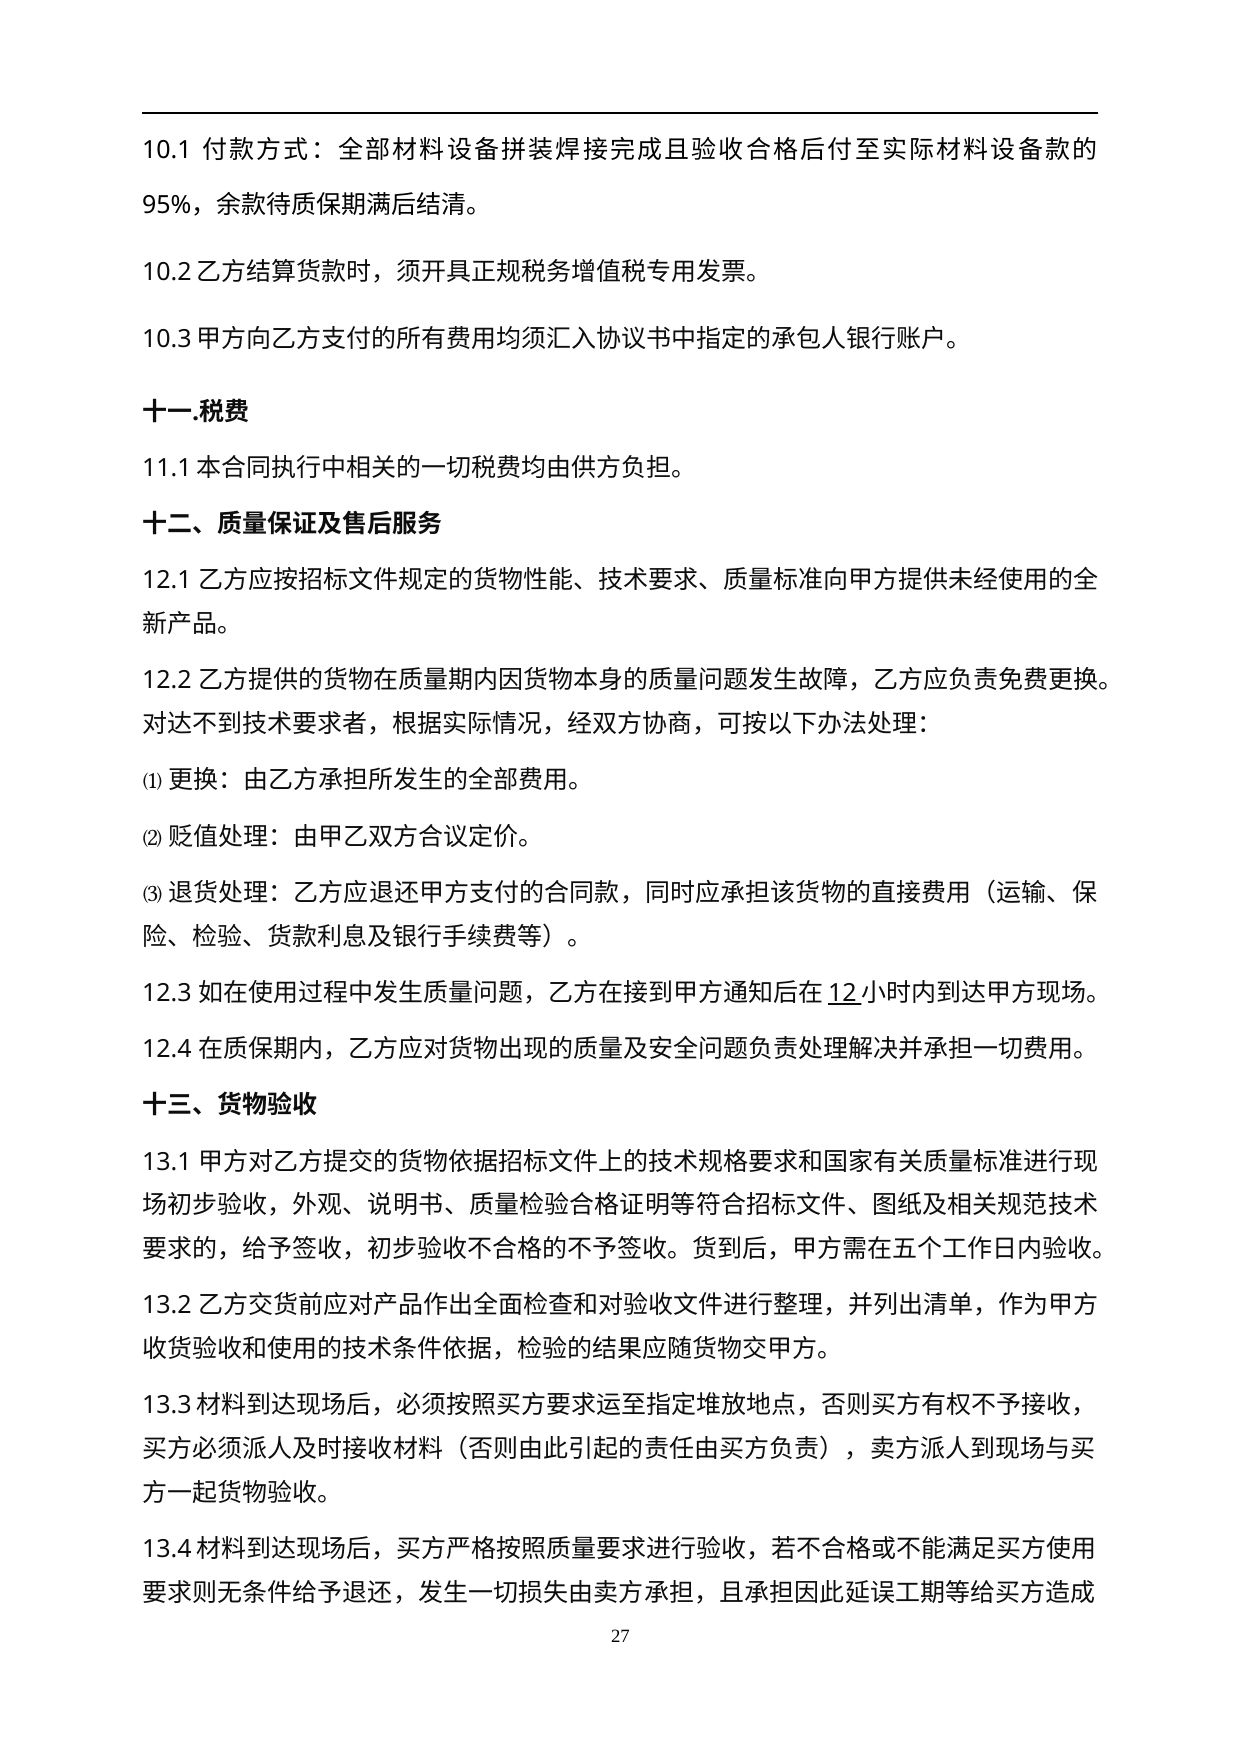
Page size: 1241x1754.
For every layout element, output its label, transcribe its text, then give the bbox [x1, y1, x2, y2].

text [142, 1522, 1098, 1610]
text ⑶退货处理：乙方应退还甲方支付的合同款，同时应承担该货物的直接费用（运输、保险、检验、货款利息及银行手续费等）。 [142, 866, 1098, 954]
text 13.2 乙方交货前应对产品作出全面检查和对验收文件进行整理，并列出清单，作为甲方收货验收和使用的技术条件依据，检验的结果应随货物交甲方。 [142, 1279, 1098, 1366]
text 12.3 如在使用过程中发生质量问题，乙方在接到甲方通知后在12小时内到达甲方现场。 [142, 966, 1098, 1010]
text 12.2 乙方提供的货物在质量期内因货物本身的质量问题发生故障，乙方应负责免费更换。对达不到技术要求者，根据实际情况，经双方协商，可按以下办法处理： [142, 654, 1098, 741]
text 10.1 付款方式：全部材料设备拼装焊接完成且验收合格后付至实际材料设备款的95%，余款待质保期满后结清。 [142, 130, 1098, 221]
text 11.1本合同执行中相关的一切税费均由供方负担。 [142, 441, 1098, 485]
text ⑴更换：由乙方承担所发生的全部费用。 [142, 754, 1098, 797]
text 12.4 在质保期内，乙方应对货物出现的质量及安全问题负责处理解决并承担一切费用。 [142, 1022, 1098, 1066]
text 十一.税费 [142, 385, 1098, 429]
text 13.3材料到达现场后，必须按照买方要求运至指定堆放地点，否则买方有权不予接收，买方必须派人及时接收材料（否则由此引起的责任由买方负责），卖方派人到现场与买方一起货物验收。 [142, 1379, 1098, 1510]
text 12.1 乙方应按招标文件规定的货物性能、技术要求、质量标准向甲方提供未经使用的全新产品。 [142, 554, 1098, 641]
text 十二、质量保证及售后服务 [142, 497, 1098, 541]
text ⑵贬值处理：由甲乙双方合议定价。 [142, 810, 1098, 854]
text 10.3甲方向乙方支付的所有费用均须汇入协议书中指定的承包人银行账户。 [142, 318, 1098, 354]
text 10.2乙方结算货款时，须开具正规税务增值税专用发票。 [142, 251, 1098, 287]
text 十三、货物验收 [142, 1079, 1098, 1122]
text 13.1 甲方对乙方提交的货物依据招标文件上的技术规格要求和国家有关质量标准进行现场初步验收，外观、说明书、质量检验合格证明等符合招标文件、图纸及相关规范技术要求的，给予签收，初步验收不合格的不予签收。货到后，甲方需在五个工作日内验收。 [142, 1135, 1098, 1266]
